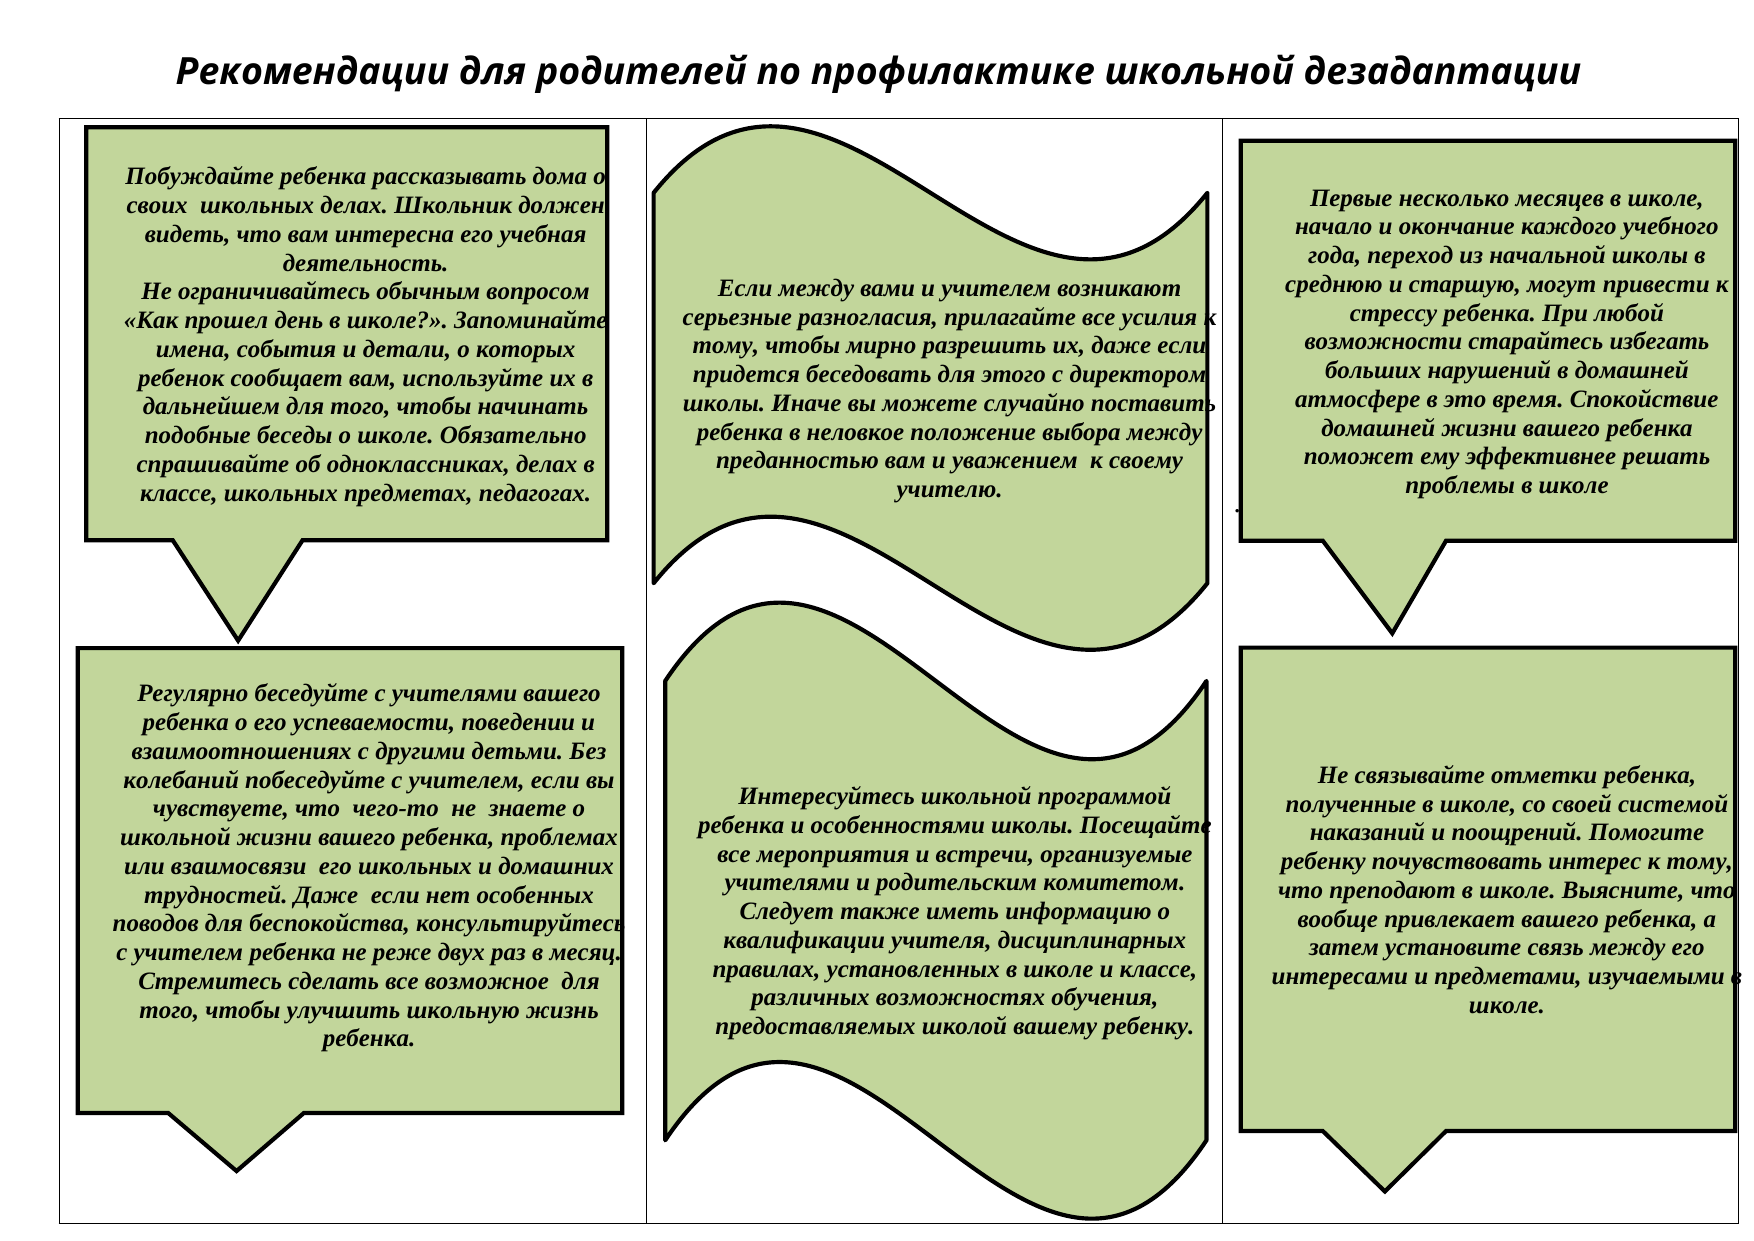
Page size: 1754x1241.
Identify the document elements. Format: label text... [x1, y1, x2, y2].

table_header [60, 119, 646, 1223]
table_header . [1223, 119, 1738, 1223]
text Рекомендации для родителей по профилактике школьной дезадаптации [59, 44, 1698, 95]
table_header [647, 119, 1222, 1223]
